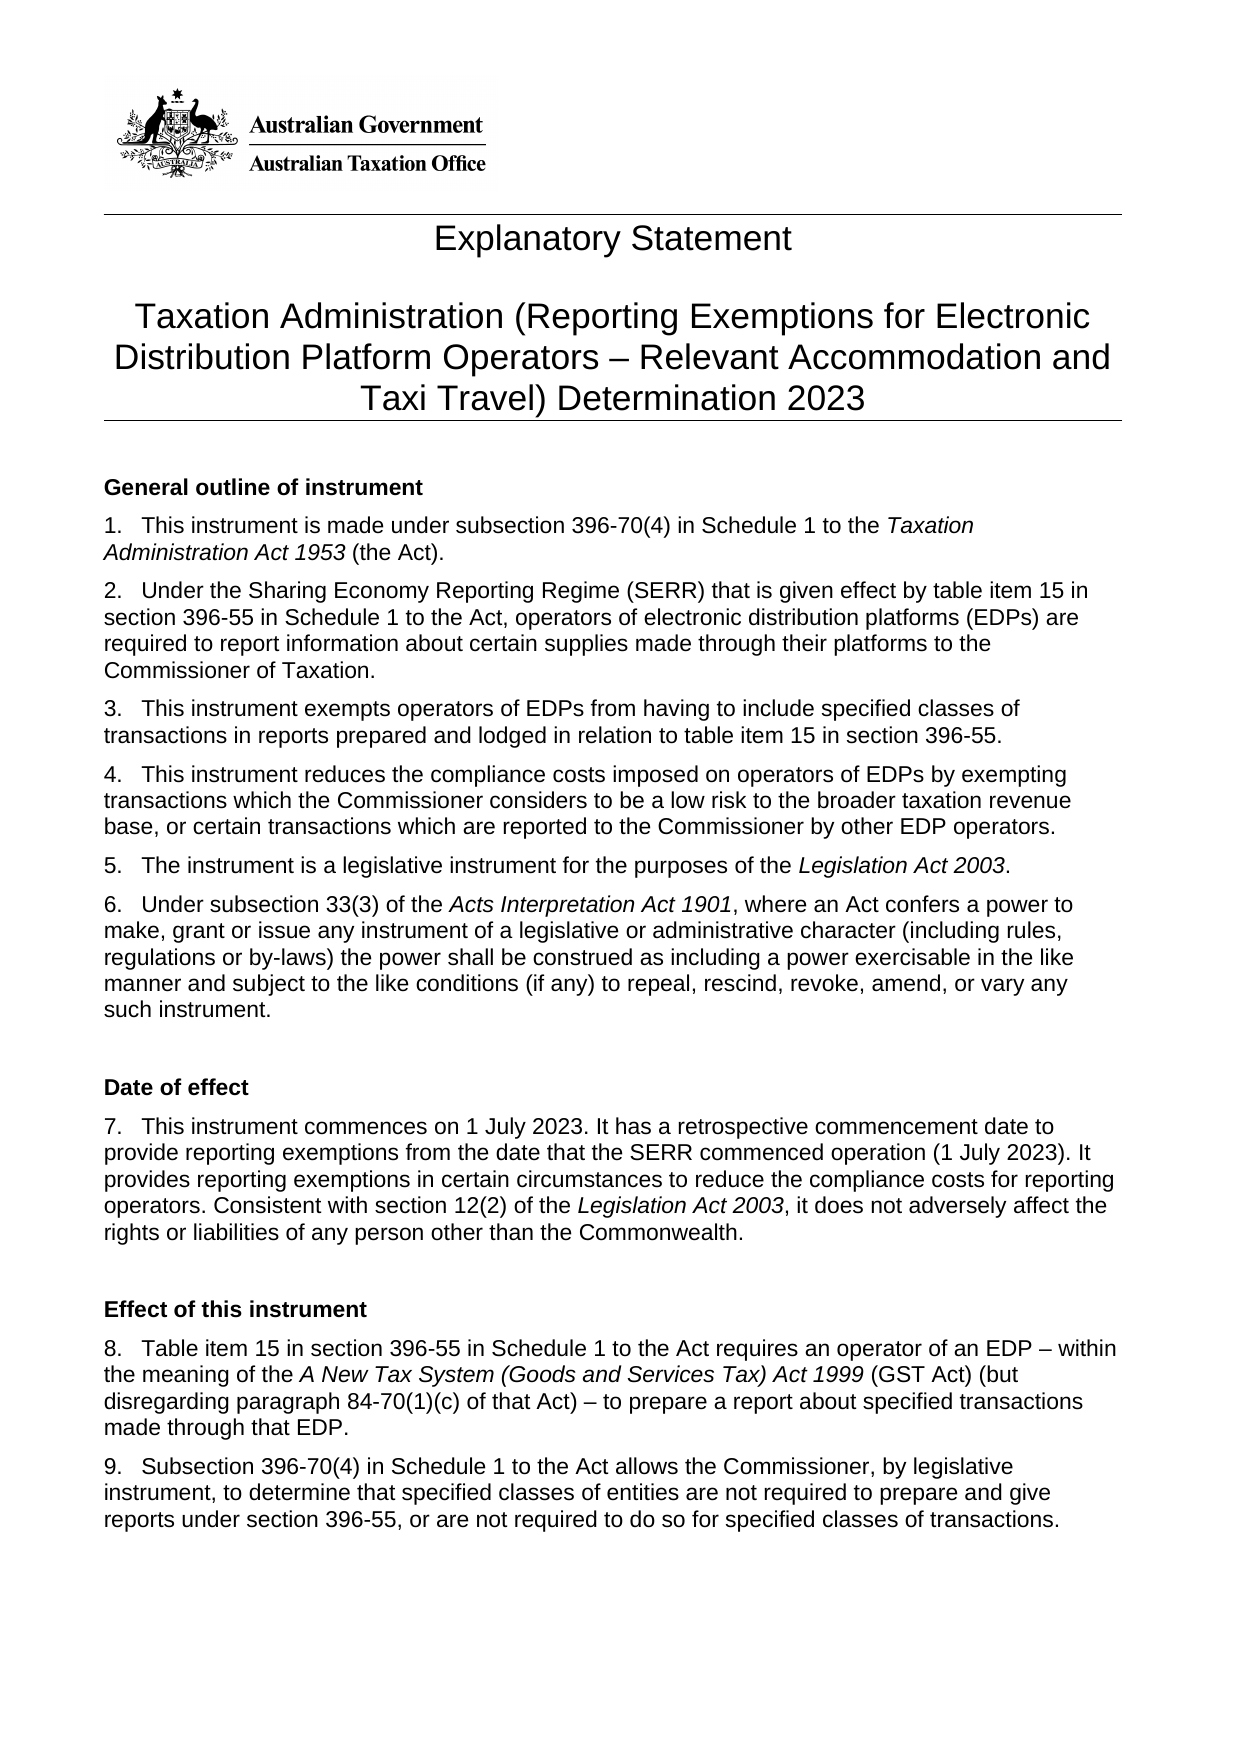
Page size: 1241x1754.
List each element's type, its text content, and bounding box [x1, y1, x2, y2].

list This instrument is made under subsection 396-70(4) in Schedule 1 to the Taxation Administration Act 1953 (the Act). [103, 512, 1122, 565]
list This instrument reduces the compliance costs imposed on operators of EDPs by exempting transactions which the Commissioner considers to be a low risk to the broader taxation revenue base, or certain transactions which are reported to the Commissioner by other EDP operators. [103, 761, 1122, 840]
text Explanatory Statement [103, 215, 1122, 258]
subtitle Date of effect [103, 1074, 1122, 1101]
list This instrument exempts operators of EDPs from having to include specified classes of transactions in reports prepared and lodged in relation to table item 15 in section 396-55. [103, 695, 1122, 748]
list The instrument is a legislative instrument for the purposes of the Legislation Act 2003. [103, 852, 1122, 878]
list Under subsection 33(3) of the Acts Interpretation Act 1901, where an Act confers a power to make, grant or issue any instrument of a legislative or administrative character (including rules, regulations or by-laws) the power shall be construed as including a power exercisable in the like manner and subject to the like conditions (if any) to repeal, rescind, revoke, amend, or vary any such instrument. [103, 891, 1122, 1023]
list This instrument commences on 1 July 2023. It has a retrospective commencement date to provide reporting exemptions from the date that the SERR commenced operation (1 July 2023). It provides reporting exemptions in certain circumstances to reduce the compliance costs for reporting operators. Consistent with section 12(2) of the Legislation Act 2003, it does not adversely affect the rights or liabilities of any person other than the Commonwealth. [103, 1113, 1122, 1245]
list Under the Sharing Economy Reporting Regime (SERR) that is given effect by table item 15 in section 396-55 in Schedule 1 to the Act, operators of electronic distribution platforms (EDPs) are required to report information about certain supplies made through their platforms to the Commissioner of Taxation. [103, 577, 1122, 683]
picture [103, 75, 500, 191]
subtitle Effect of this instrument [103, 1296, 1122, 1322]
list Subsection 396-70(4) in Schedule 1 to the Act allows the Commissioner, by legislative instrument, to determine that specified classes of entities are not required to prepare and give reports under section 396-55, or are not required to do so for specified classes of transactions. [103, 1453, 1122, 1532]
list Table item 15 in section 396-55 in Schedule 1 to the Act requires an operator of an EDP – within the meaning of the A New Tax System (Goods and Services Tax) Act 1999 (GST Act) (but disregarding paragraph 84-70(1)(c) of that Act) – to prepare a report about specified transactions made through that EDP. [103, 1335, 1122, 1440]
subtitle General outline of instrument [103, 473, 1122, 500]
text Taxation Administration (Reporting Exemptions for Electronic Distribution Platform Operators – Relevant Accommodation and Taxi Travel) Determination 2023 [103, 292, 1122, 421]
